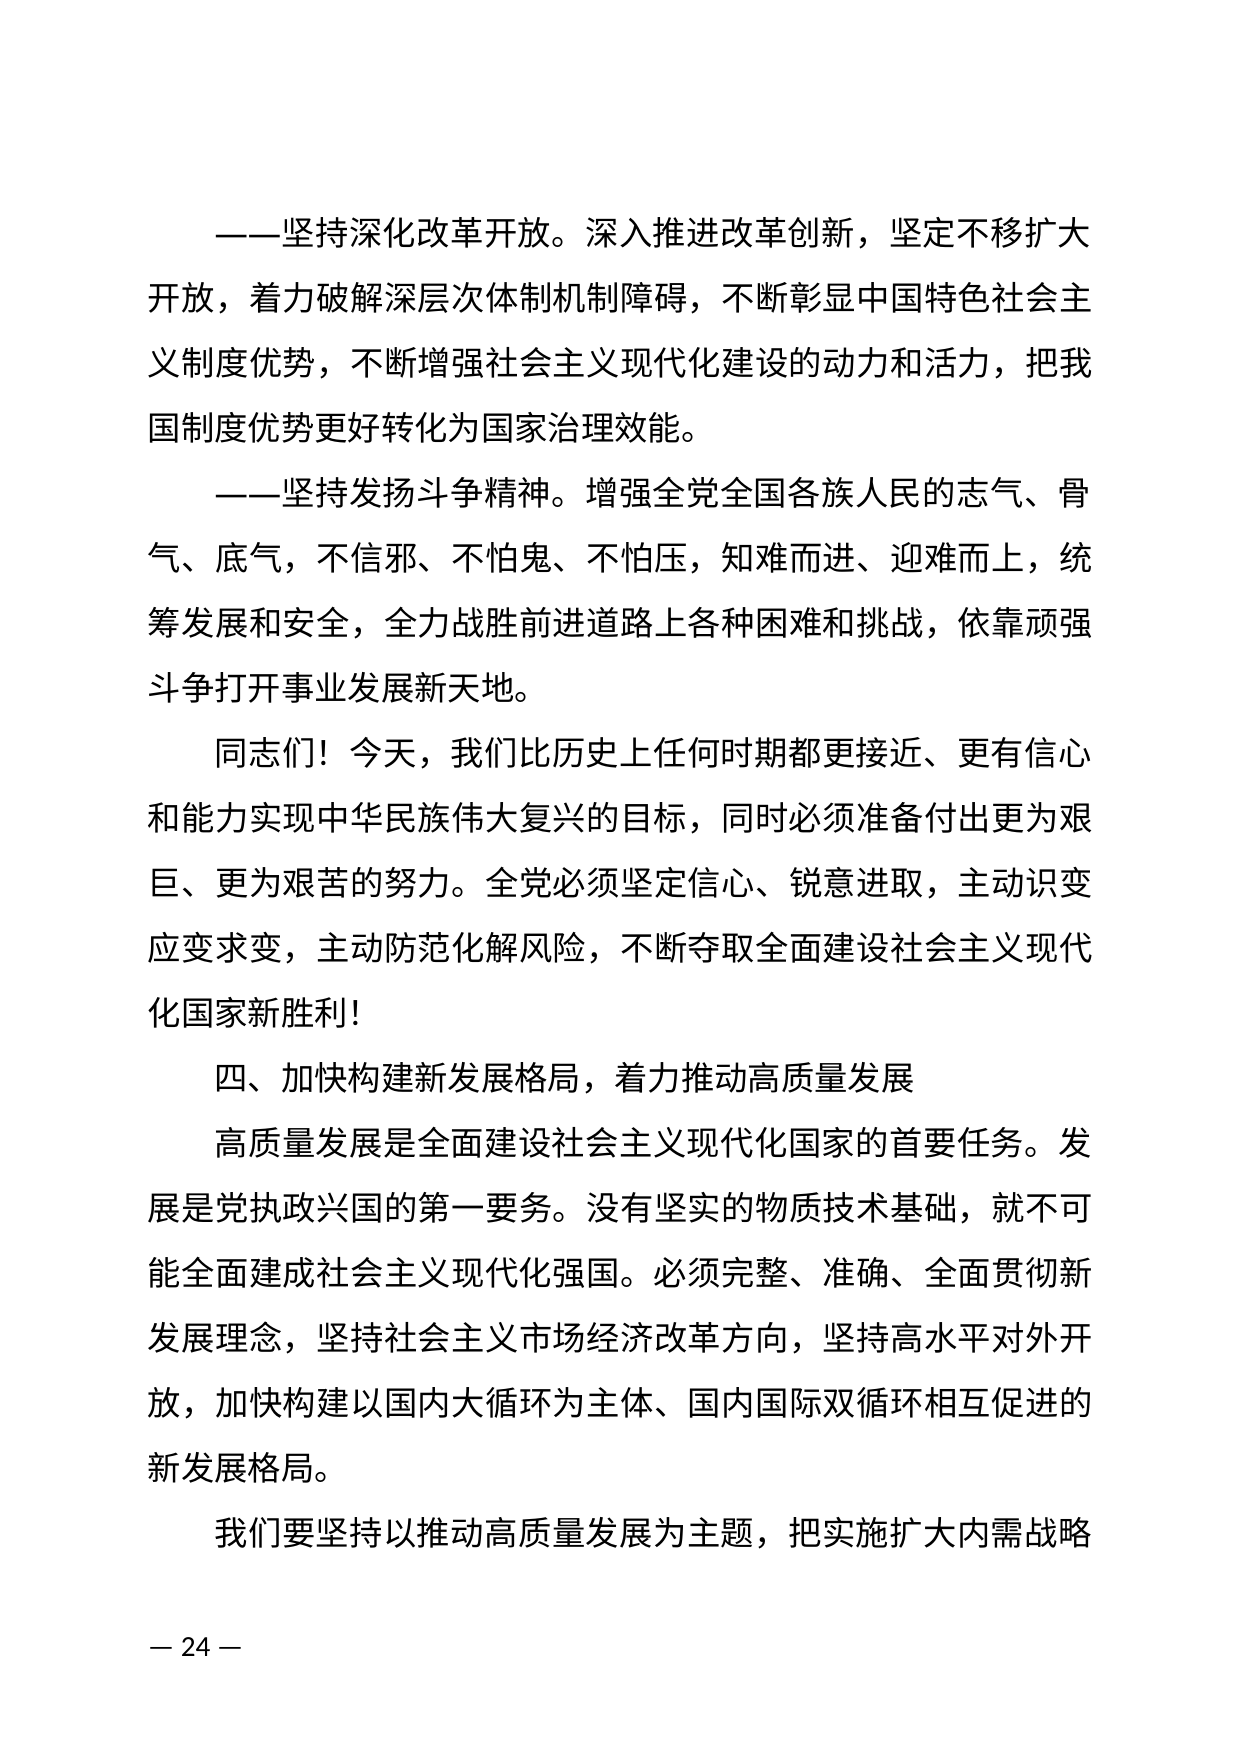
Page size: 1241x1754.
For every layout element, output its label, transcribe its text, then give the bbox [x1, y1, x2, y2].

text 同志们！今天，我们比历史上任何时期都更接近、更有信心和能力实现中华民族伟大复兴的目标，同时必须准备付出更为艰巨、更为艰苦的努力。全党必须坚定信心、锐意进取，主动识变应变求变，主动防范化解风险，不断夺取全面建设社会主义现代化国家新胜利！ [148, 719, 1093, 1044]
text 四、加快构建新发展格局，着力推动高质量发展 [148, 1044, 1093, 1109]
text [148, 1499, 1093, 1564]
text 高质量发展是全面建设社会主义现代化国家的首要任务。发展是党执政兴国的第一要务。没有坚实的物质技术基础，就不可能全面建成社会主义现代化强国。必须完整、准确、全面贯彻新发展理念，坚持社会主义市场经济改革方向，坚持高水平对外开放，加快构建以国内大循环为主体、国内国际双循环相互促进的新发展格局。 [148, 1109, 1093, 1499]
text ——坚持深化改革开放。深入推进改革创新，坚定不移扩大开放，着力破解深层次体制机制障碍，不断彰显中国特色社会主义制度优势，不断增强社会主义现代化建设的动力和活力，把我国制度优势更好转化为国家治理效能。 [148, 199, 1093, 459]
text ——坚持发扬斗争精神。增强全党全国各族人民的志气、骨气、底气，不信邪、不怕鬼、不怕压，知难而进、迎难而上，统筹发展和安全，全力战胜前进道路上各种困难和挑战，依靠顽强斗争打开事业发展新天地。 [148, 459, 1093, 719]
